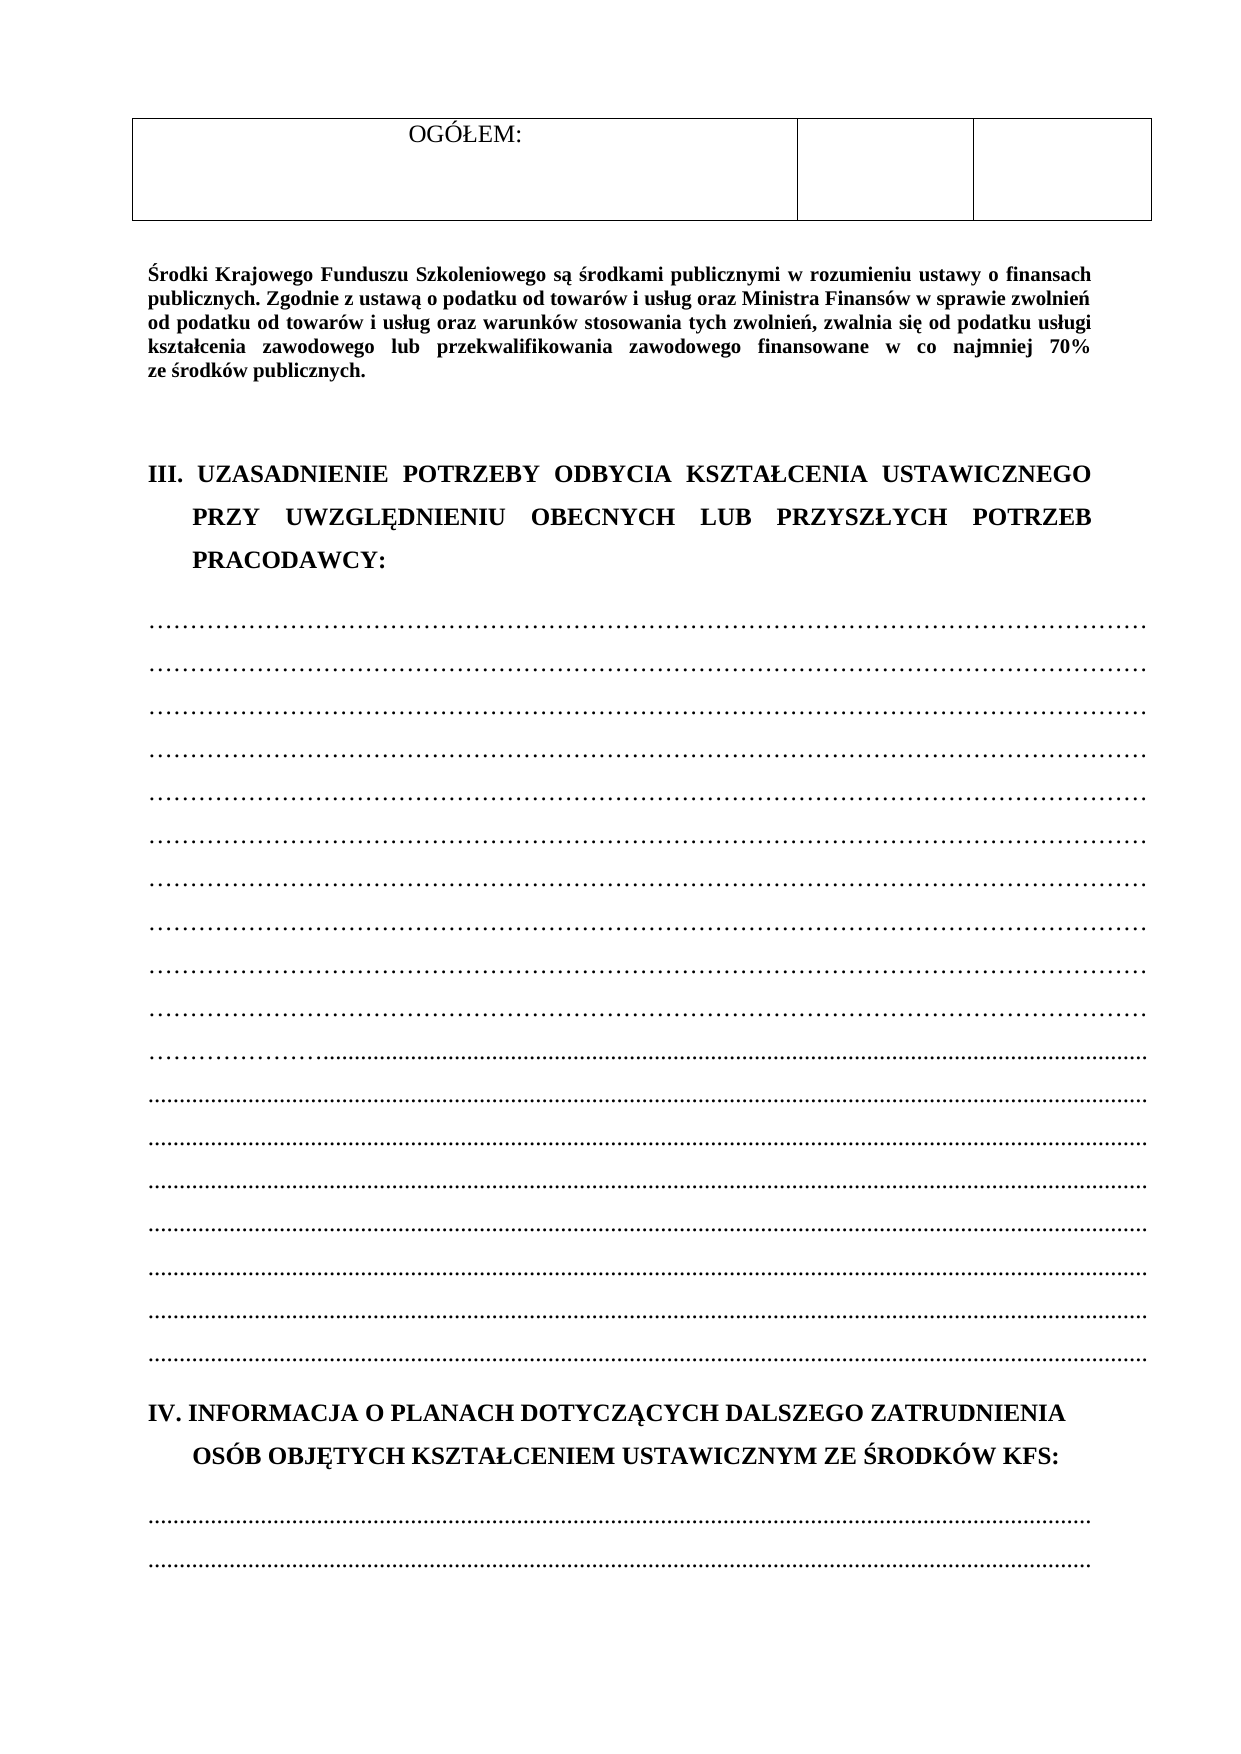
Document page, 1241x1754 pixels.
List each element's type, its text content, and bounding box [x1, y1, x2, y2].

text IV. INFORMACJA O PLANACH DOTYCZĄCYCH DALSZEGO ZATRUDNIENIA OSÓB OBJĘTYCH KSZTAŁCENIEM USTAWICZNYM ZE ŚRODKÓW KFS: [148, 1398, 1092, 1469]
table_cell [798, 119, 973, 220]
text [148, 1501, 1092, 1572]
text Środki Krajowego Funduszu Szkoleniowego są środkami publicznymi w rozumieniu ustawy o finansach publicznych. Zgodnie z ustawą o podatku od towarów i usług oraz Ministra Finansów w sprawie zwolnień od podatku od towarów i usług oraz warunków stosowania tych zwolnień, zwalnia się od podatku usługi kształcenia zawodowego lub przekwalifikowania zawodowego finansowane w co najmniej 70% ze środków publicznych. [148, 262, 1092, 382]
text III. UZASADNIENIE POTRZEBY ODBYCIA KSZTAŁCENIA USTAWICZNEGO PRZY UWZGLĘDNIENIU OBECNYCH LUB PRZYSZŁYCH POTRZEB PRACODAWCY: [148, 459, 1092, 574]
text …………………………………………………………………………………………………………………………………………………………………………………………………………………………………………………………………………………………………………………………………………………………………………………………………………………………………………………………………………………………………………………………………………………………………………………………………………………………………………………………………………………………………………………………………………………………………………………………………………………………………………………………………………………………………………………………………………………………………………………………………………………………………………………………………………………………………………………………….................................................................................................................................................................................................................................................................................................................................................................................................................................................................................................................................................................................................................................................................................................................................................................................................................................................................................................................................................................................................................................................................................................................................................................................................................................................................................................... [148, 605, 1152, 1367]
table_cell OGÓŁEM: [133, 119, 797, 220]
table_cell [974, 119, 1151, 220]
